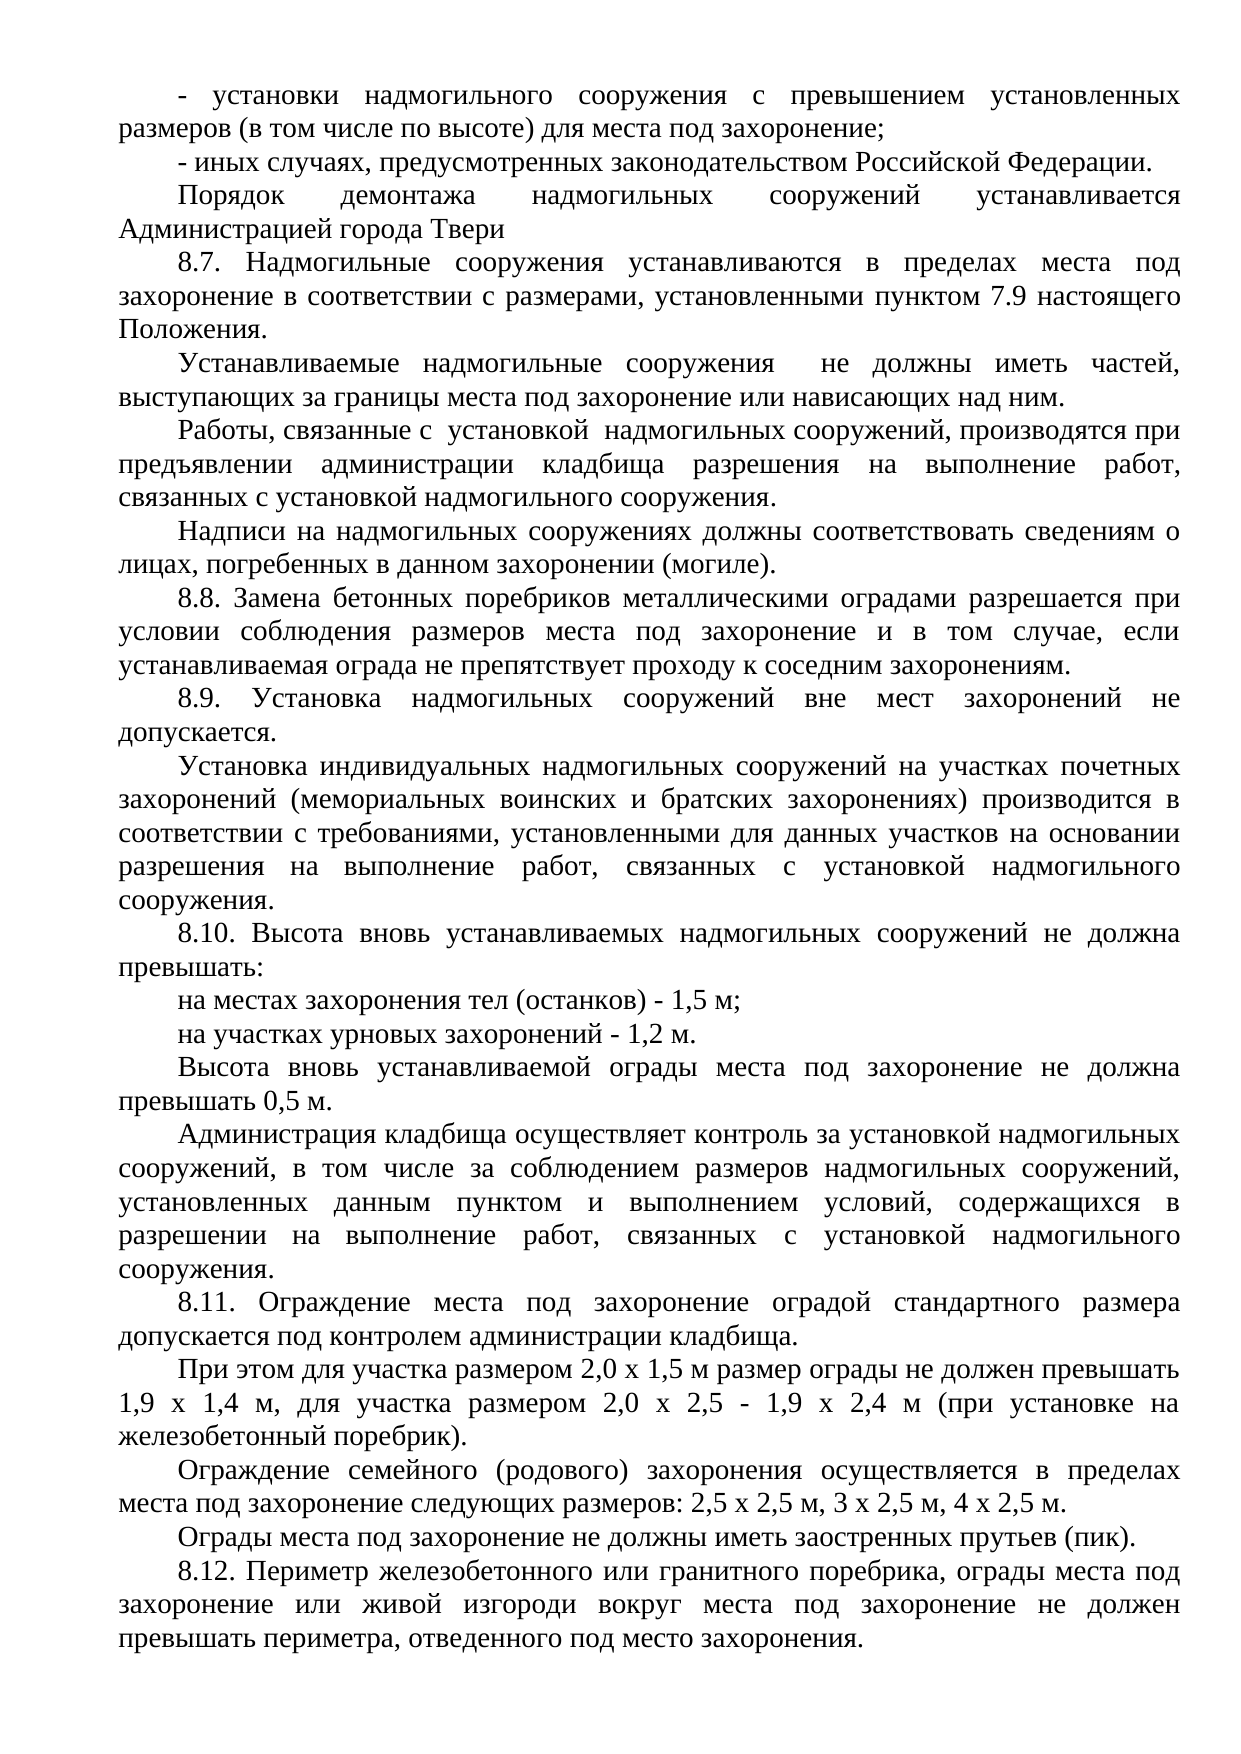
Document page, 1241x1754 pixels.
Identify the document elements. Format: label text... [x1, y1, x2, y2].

text 8.12. Периметр железобетонного или гранитного поребрика, ограды места под захоронение или живой изгороди вокруг места под захоронение не должен превышать периметра, отведенного под место захоронения. [118, 1553, 1181, 1653]
text 8.11. Ограждение места под захоронение оградой стандартного размера допускается под контролем администрации кладбища. [118, 1284, 1181, 1351]
text Администрация кладбища осуществляет контроль за установкой надмогильных сооружений, в том числе за соблюдением размеров надмогильных сооружений, установленных данным пунктом и выполнением условий, содержащихся в разрешении на выполнение работ, связанных с установкой надмогильного сооружения. [118, 1117, 1181, 1284]
text - установки надмогильного сооружения с превышением установленных размеров (в том числе по высоте) для места под захоронение; [118, 77, 1181, 144]
text Высота вновь устанавливаемой ограды места под захоронение не должна превышать 0,5 м. [118, 1049, 1181, 1117]
text - иных случаях, предусмотренных законодательством Российской Федерации. [118, 144, 1181, 177]
text Устанавливаемые надмогильные сооружения не должны иметь частей, выступающих за границы места под захоронение или нависающих над ним. [118, 345, 1181, 412]
text на участках урновых захоронений - 1,2 м. [118, 1016, 1181, 1049]
text Установка индивидуальных надмогильных сооружений на участках почетных захоронений (мемориальных воинских и братских захоронениях) производится в соответствии с требованиями, установленными для данных участков на основании разрешения на выполнение работ, связанных с установкой надмогильного сооружения. [118, 748, 1181, 915]
text 8.9. Установка надмогильных сооружений вне мест захоронений не допускается. [118, 681, 1181, 748]
text 8.7. Надмогильные сооружения устанавливаются в пределах места под захоронение в соответствии с размерами, установленными пунктом 7.9 настоящего Положения. [118, 244, 1181, 345]
text 8.10. Высота вновь устанавливаемых надмогильных сооружений не должна превышать: [118, 915, 1181, 982]
text Работы, связанные с установкой надмогильных сооружений, производятся при предъявлении администрации кладбища разрешения на выполнение работ, связанных с установкой надмогильного сооружения. [118, 412, 1181, 513]
text Ограды места под захоронение не должны иметь заостренных прутьев (пик). [118, 1519, 1181, 1553]
text Надписи на надмогильных сооружениях должны соответствовать сведениям о лицах, погребенных в данном захоронении (могиле). [118, 513, 1181, 580]
text Ограждение семейного (родового) захоронения осуществляется в пределах места под захоронение следующих размеров: 2,5 x 2,5 м, 3 x 2,5 м, 4 x 2,5 м. [118, 1452, 1181, 1519]
text Порядок демонтажа надмогильных сооружений устанавливается Администрацией города Твери [118, 177, 1181, 244]
text При этом для участка размером 2,0 x 1,5 м размер ограды не должен превышать 1,9 x 1,4 м, для участка размером 2,0 x 2,5 - 1,9 x 2,4 м (при установке на железобетонный поребрик). [118, 1351, 1181, 1452]
text на местах захоронения тел (останков) - 1,5 м; [118, 982, 1181, 1016]
text 8.8. Замена бетонных поребриков металлическими оградами разрешается при условии соблюдения размеров места под захоронение и в том случае, если устанавливаемая ограда не препятствует проходу к соседним захоронениям. [118, 580, 1181, 681]
